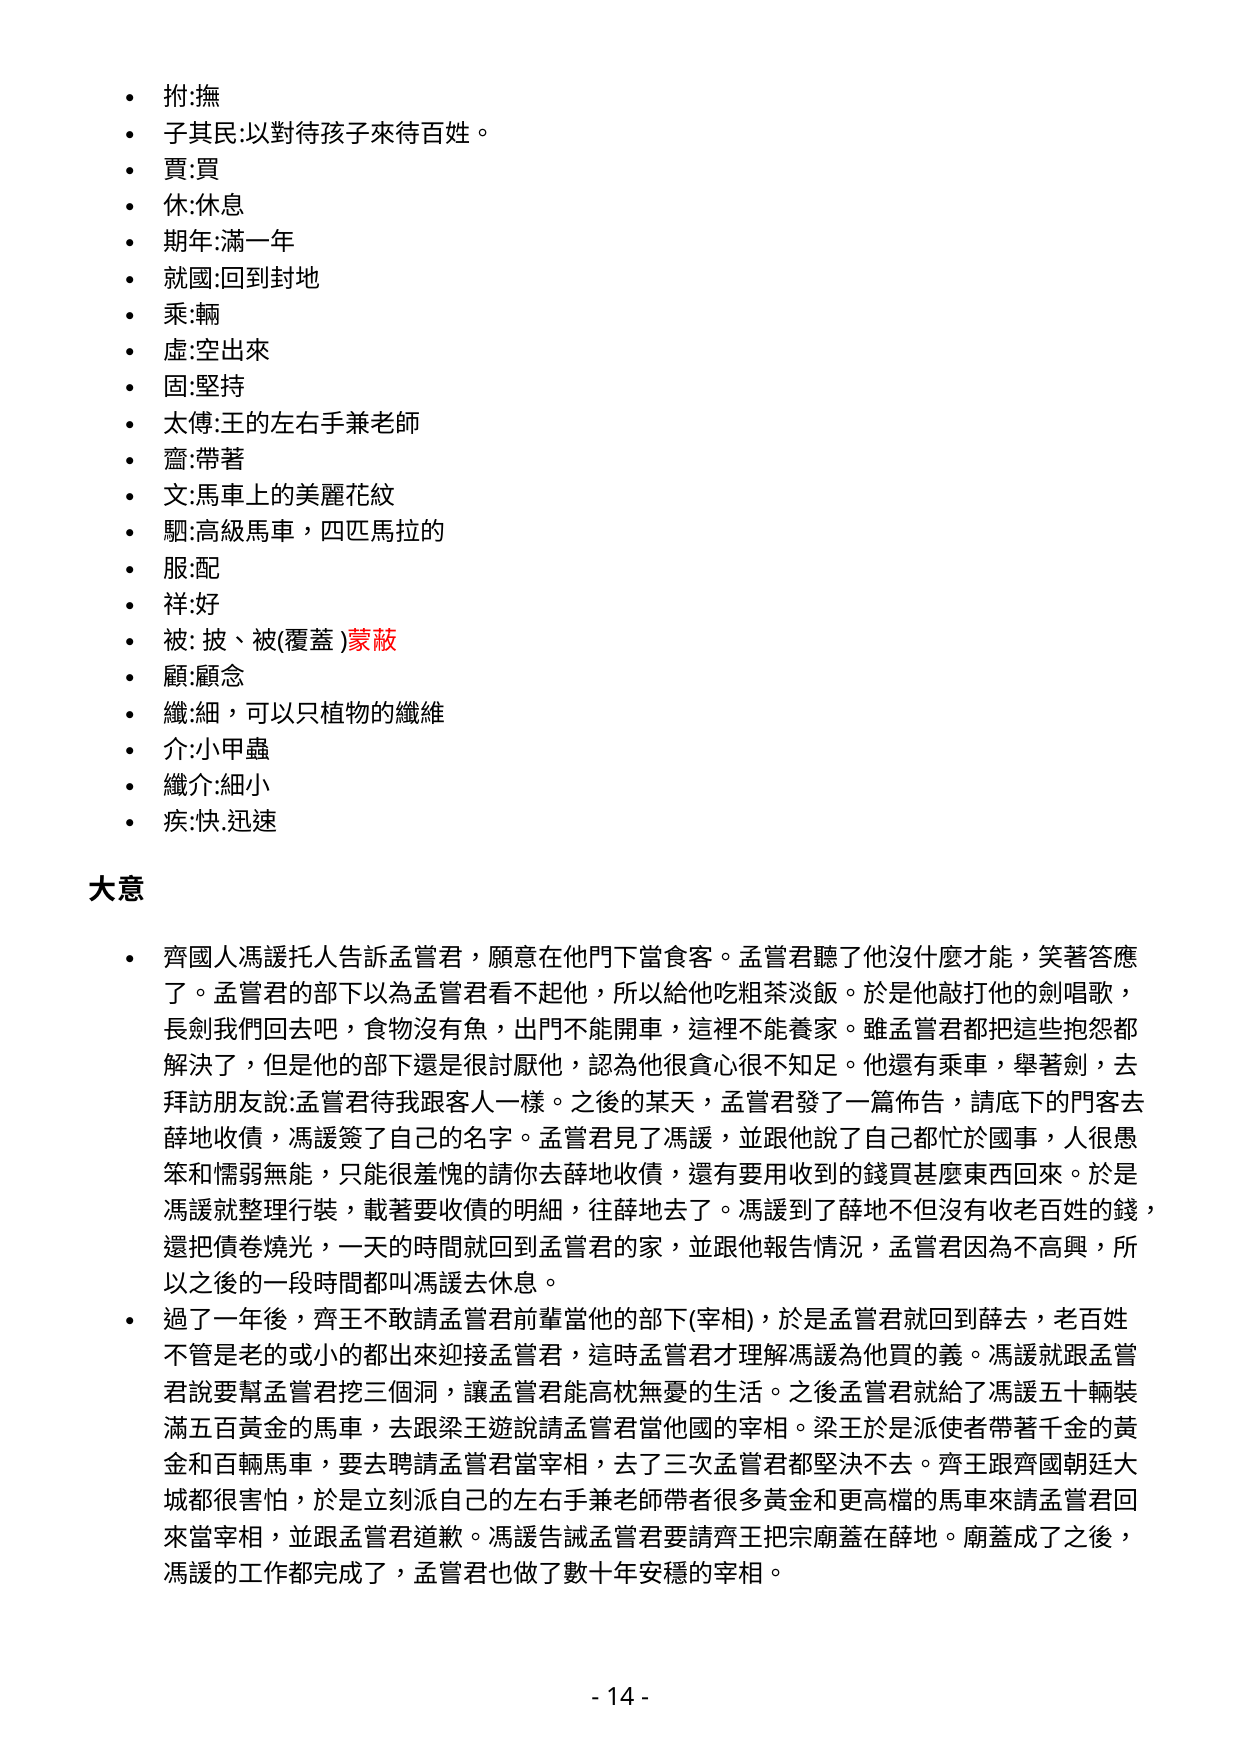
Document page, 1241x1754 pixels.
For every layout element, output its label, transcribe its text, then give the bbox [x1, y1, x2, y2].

list 祥:好 [126, 584, 1152, 621]
list 就國:回到封地 [126, 258, 1152, 294]
list 纖介:細小 [126, 766, 1152, 802]
list 齍:帶著 [126, 439, 1152, 476]
list 被: 披、被(覆蓋 )蒙蔽 [126, 621, 1152, 657]
list 介:小甲蟲 [126, 729, 1152, 766]
list 期年:滿一年 [126, 222, 1152, 258]
list 服:配 [126, 548, 1152, 584]
list 休:休息 [126, 186, 1152, 222]
list 駟:高級馬車，四匹馬拉的 [126, 512, 1152, 548]
list 太傅:王的左右手兼老師 [126, 403, 1152, 439]
list 固:堅持 [126, 367, 1152, 403]
list 顧:顧念 [126, 657, 1152, 693]
list 乘:輛 [126, 294, 1152, 331]
list 拊:撫 [126, 77, 1152, 113]
list 子其民:以對待孩子來待百姓。 [126, 113, 1152, 149]
list 纖:細，可以只植物的纖維 [126, 693, 1152, 729]
list 賈:買 [126, 149, 1152, 186]
list 虛:空出來 [126, 331, 1152, 367]
list 文:馬車上的美麗花紋 [126, 476, 1152, 512]
list 齊國人馮諼托人告訴孟嘗君，願意在他門下當食客。孟嘗君聽了他沒什麼才能，笑著答應了。孟嘗君的部下以為孟嘗君看不起他，所以給他吃粗茶淡飯。於是他敲打他的劍唱歌，長劍我們回去吧，食物沒有魚，出門不能開車，這裡不能養家。雖孟嘗君都把這些抱怨都解決了，但是他的部下還是很討厭他，認為他很貪心很不知足。他還有乘車，舉著劍，去拜訪朋友說:孟嘗君待我跟客人一樣。之後的某天，孟嘗君發了一篇佈告，請底下的門客去薛地收債，馮諼簽了自己的名字。孟嘗君見了馮諼，並跟他說了自己都忙於國事，人很愚笨和懦弱無能，只能很羞愧的請你去薛地收債，還有要用收到的錢買甚麼東西回來。於是馮諼就整理行裝，載著要收債的明細，往薛地去了。馮諼到了薛地不但沒有收老百姓的錢，還把債卷燒光，一天的時間就回到孟嘗君的家，並跟他報告情況，孟嘗君因為不高興，所以之後的一段時間都叫馮諼去休息。 [126, 937, 1152, 1299]
list 疾:快.迅速 [126, 802, 1152, 838]
list 過了一年後，齊王不敢請孟嘗君前輩當他的部下(宰相)，於是孟嘗君就回到薛去，老百姓不管是老的或小的都出來迎接孟嘗君，這時孟嘗君才理解馮諼為他買的義。馮諼就跟孟嘗君說要幫孟嘗君挖三個洞，讓孟嘗君能高枕無憂的生活。之後孟嘗君就給了馮諼五十輛裝滿五百黃金的馬車，去跟梁王遊說請孟嘗君當他國的宰相。梁王於是派使者帶著千金的黃金和百輛馬車，要去聘請孟嘗君當宰相，去了三次孟嘗君都堅決不去。齊王跟齊國朝廷大城都很害怕，於是立刻派自己的左右手兼老師帶者很多黃金和更高檔的馬車來請孟嘗君回來當宰相，並跟孟嘗君道歉。馮諼告誡孟嘗君要請齊王把宗廟蓋在薛地。廟蓋成了之後，馮諼的工作都完成了，孟嘗君也做了數十年安穩的宰相。 [126, 1299, 1152, 1589]
subtitle 大意 [89, 867, 1152, 908]
